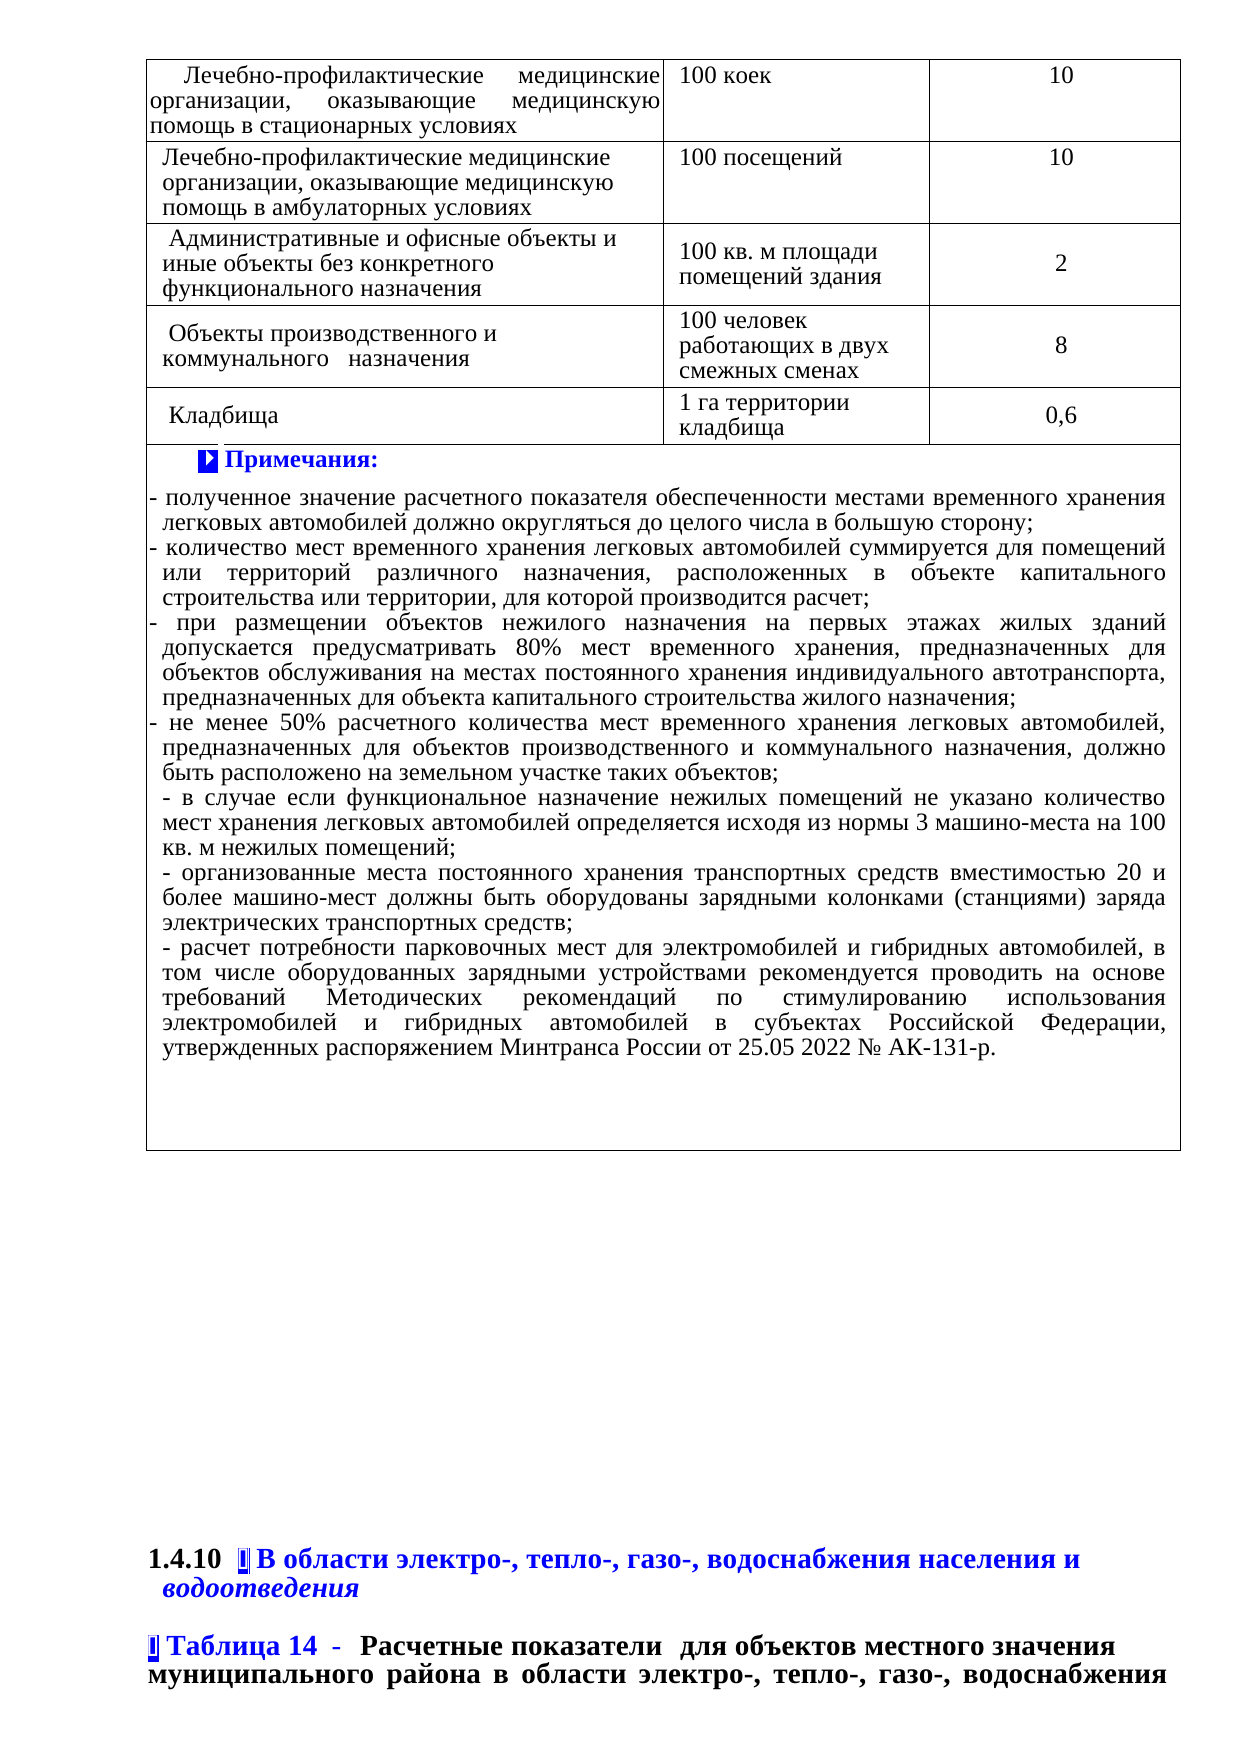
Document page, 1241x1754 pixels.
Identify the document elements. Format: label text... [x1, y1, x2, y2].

table_cell 1 га территории кладбища [664, 388, 929, 443]
table_cell 10 [930, 142, 1180, 223]
table_cell 100 коек [664, 60, 929, 141]
table_cell 2 [930, 224, 1180, 305]
text водоотведения [162, 1574, 1107, 1603]
table_cell Лечебно-профилактические медицинские организации, оказывающие медицинскую помощь в амбулаторных условиях [147, 142, 663, 223]
table_cell 100 посещений [664, 142, 929, 223]
list В области электро-, тепло-, газо-, водоснабжения населения и [148, 1541, 1169, 1574]
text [148, 1661, 1169, 1689]
table_cell 8 [930, 306, 1180, 387]
table_cell Кладбища [147, 388, 663, 443]
table_cell 100 кв. м площади помещений здания [664, 224, 929, 305]
table_cell Лечебно-профилактические медицинские организации, оказывающие медицинскую помощь в стационарных условиях [147, 60, 663, 141]
table_cell Административные и офисные объекты и иные объекты без конкретного функционального назначения [147, 224, 663, 305]
table_cell 100 человек работающих в двух смежных сменах [664, 306, 929, 387]
table_cell Объекты производственного и коммунального назначения [147, 306, 663, 387]
text Таблица 14 - Расчетные показатели для объектов местного значения [148, 1632, 1169, 1661]
table_cell 0,6 [930, 388, 1180, 443]
table_cell 10 [930, 60, 1180, 141]
table_cell Примечания: - полученное значение расчетного показателя обеспеченности местами временного хранения легковых автомобилей должно округляться до целого числа в большую сторону; - количество мест временного хранения легковых автомобилей суммируется для помещений или территорий различного назначения, расположенных в объекте капитального строительства или территории, для которой производится расчет; - при размещении объектов нежилого назначения на первых этажах жилых зданий допускается предусматривать 80% мест временного хранения, предназначенных для объектов обслуживания на местах постоянного хранения индивидуального автотранспорта, предназначенных для объекта капитального строительства жилого назначения; - не менее 50% расчетного количества мест временного хранения легковых автомобилей, предназначенных для объектов производственного и коммунального назначения, должно быть расположено на земельном участке таких объектов; - в случае если функциональное назначение нежилых помещений не указано количество мест хранения легковых автомобилей определяется исходя из нормы 3 машино-места на 100 кв. м нежилых помещений; - - организованные места постоянного хранения транспортных средств вместимостью 20 и более машино-мест должны быть оборудованы зарядными колонками (станциями) заряда электрических транспортных средств; 3. - расчет потребности парковочных мест для электромобилей и гибридных автомобилей, в том числе оборудованных зарядными устройствами рекомендуется проводить на основе требований Методических рекомендаций по стимулированию использования электромобилей и гибридных автомобилей в субъектах Российской Федерации, утвержденных распоряжением Минтранса России от 25.05 2022 № АК-131-р. [147, 445, 1180, 1150]
